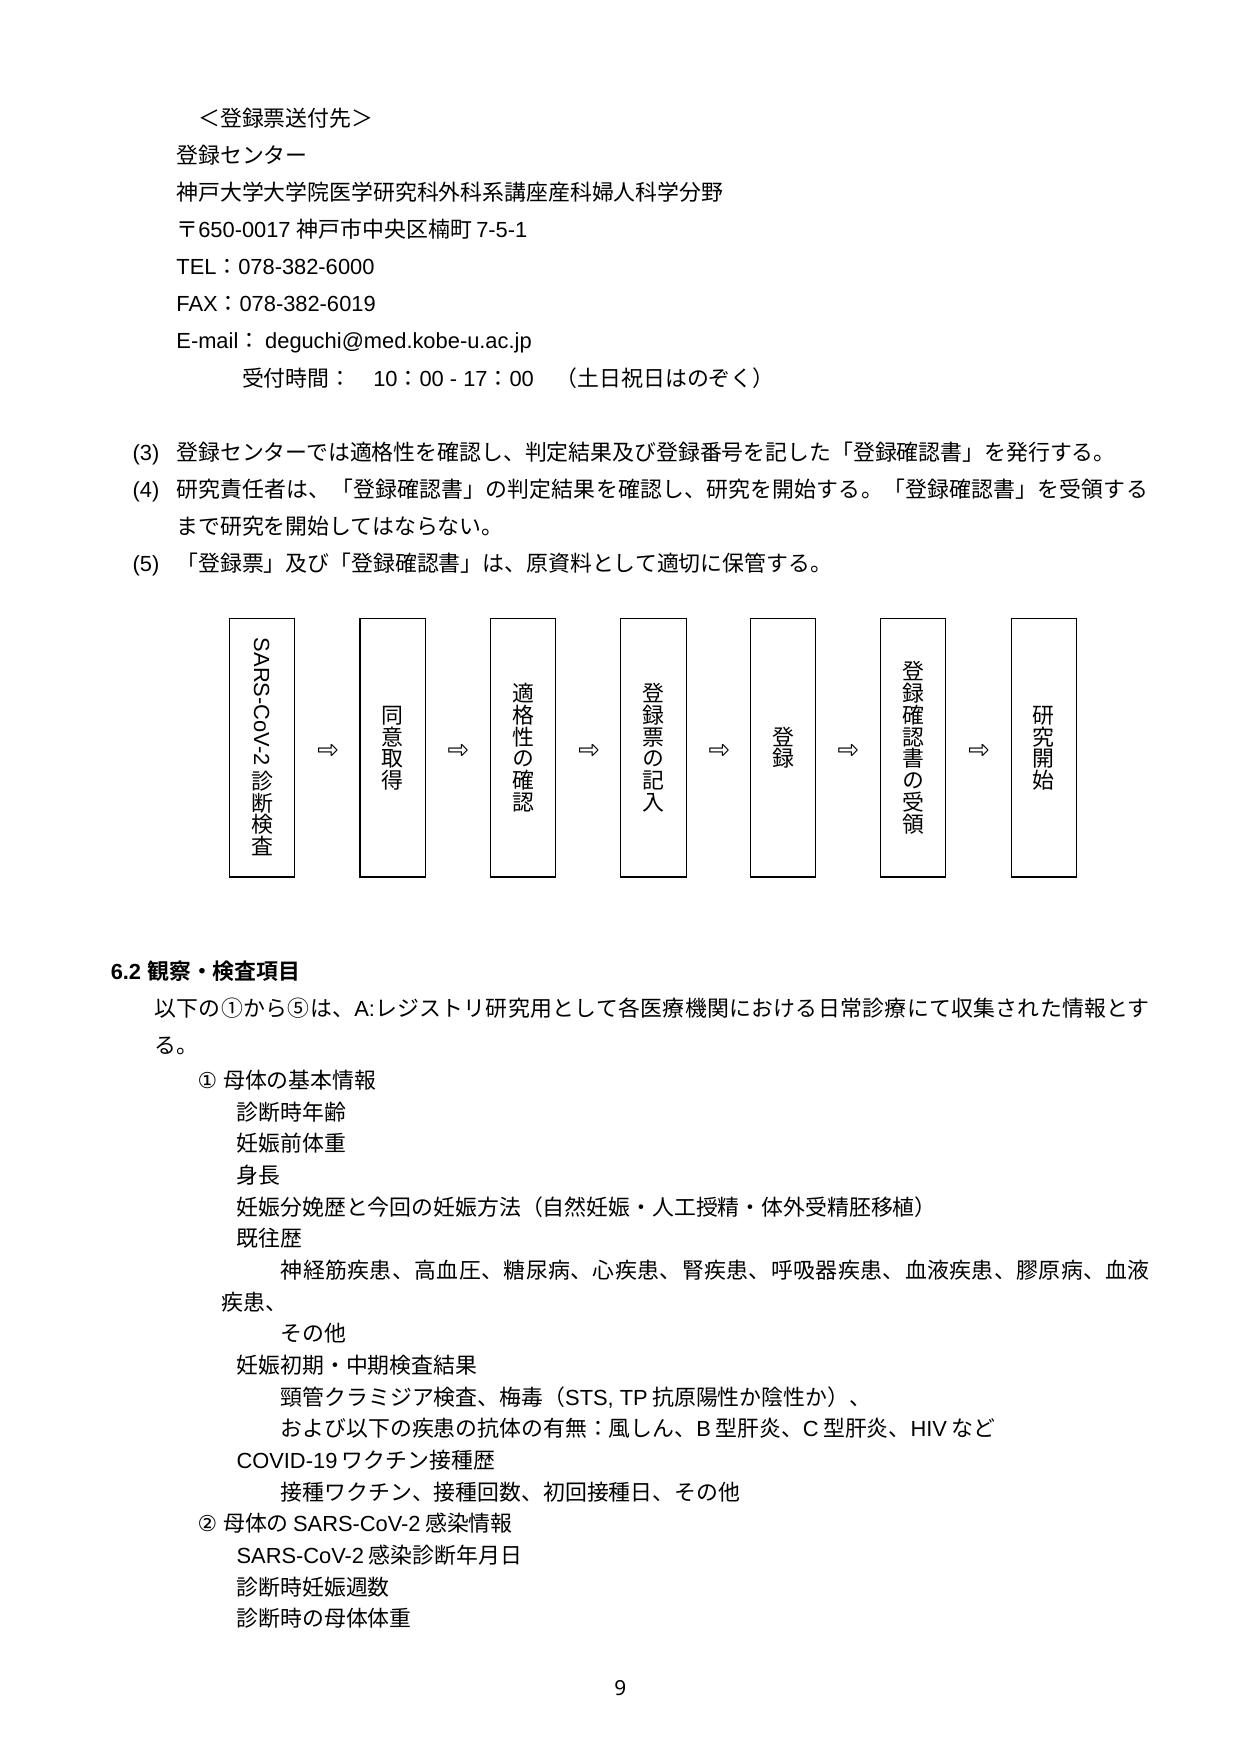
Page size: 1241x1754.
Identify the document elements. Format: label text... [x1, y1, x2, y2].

text TEL：078-382-6000 [176, 247, 1152, 284]
table_header ⇨ [426, 618, 490, 876]
text 接種ワクチン、接種回数、初回接種日、その他 [221, 1475, 1152, 1506]
table_header 適格性の確認 [491, 619, 555, 876]
text 6.2 観察・検査項目 [111, 952, 1152, 989]
text その他 [221, 1316, 1152, 1348]
list 登録センターでは適格性を確認し、判定結果及び登録番号を記した「登録確認書」を発行する。 [132, 432, 1152, 469]
text 既往歴 [197, 1221, 1152, 1253]
text 診断時の母体体重 [197, 1601, 1152, 1633]
text 以下の①から⑤は、A:レジストリ研究用として各医療機関における日常診療にて収集された情報とする。 [154, 989, 1152, 1063]
table_header ⇨ [687, 618, 750, 876]
table_header ⇨ [556, 618, 620, 876]
text 神経筋疾患、高血圧、糖尿病、心疾患、腎疾患、呼吸器疾患、血液疾患、膠原病、血液疾患、 [221, 1253, 1152, 1316]
text E-mail： deguchi@med.kobe-u.ac.jp [176, 321, 1152, 358]
text 診断時年齢 [197, 1095, 1152, 1126]
text 妊娠前体重 [197, 1126, 1152, 1158]
text FAX：078-382-6019 [176, 284, 1152, 321]
list 「登録票」及び「登録確認書」は、原資料として適切に保管する。 [132, 543, 1152, 580]
table_header ⇨ [816, 618, 880, 876]
table_header 研究開始 [1012, 619, 1076, 876]
text ② 母体のSARS-CoV-2感染情報 [197, 1506, 1152, 1538]
text 身長 [197, 1158, 1152, 1190]
text COVID-19ワクチン接種歴 [221, 1443, 1152, 1475]
table_header SARS-CoV-2診断検査 [230, 619, 294, 876]
text 神戸大学大学院医学研究科外科系講座産科婦人科学分野 [176, 172, 1152, 209]
text 〒650-0017 神戸市中央区楠町7-5-1 [176, 209, 1152, 247]
text 受付時間： 10：00 - 17：00 （土日祝日はのぞく） [242, 358, 1152, 395]
list 研究責任者は、「登録確認書」の判定結果を確認し、研究を開始する。「登録確認書」を受領するまで研究を開始してはならない。 [132, 469, 1152, 543]
text 妊娠分娩歴と今回の妊娠方法（自然妊娠・人工授精・体外受精胚移植） [197, 1190, 1152, 1221]
text SARS-CoV-2感染診断年月日 [197, 1538, 1152, 1570]
text 診断時妊娠週数 [197, 1570, 1152, 1601]
table_header 同意取得 [361, 619, 425, 876]
table_header 登録票の記入 [621, 619, 686, 876]
table_header ⇨ [295, 618, 359, 876]
table_header ⇨ [946, 618, 1011, 876]
text ＜登録票送付先＞ [198, 98, 1152, 135]
text および以下の疾患の抗体の有無：風しん、B型肝炎、C型肝炎、HIVなど [221, 1411, 1152, 1443]
table_header 登録 [751, 619, 815, 876]
text 妊娠初期・中期検査結果 [197, 1348, 1152, 1380]
table_header 登録確認書の受領 [881, 619, 945, 876]
text 登録センター [176, 135, 1152, 172]
text 頸管クラミジア検査、梅毒（STS, TP抗原陽性か陰性か）、 [221, 1380, 1152, 1411]
text ① 母体の基本情報 [197, 1063, 1152, 1095]
